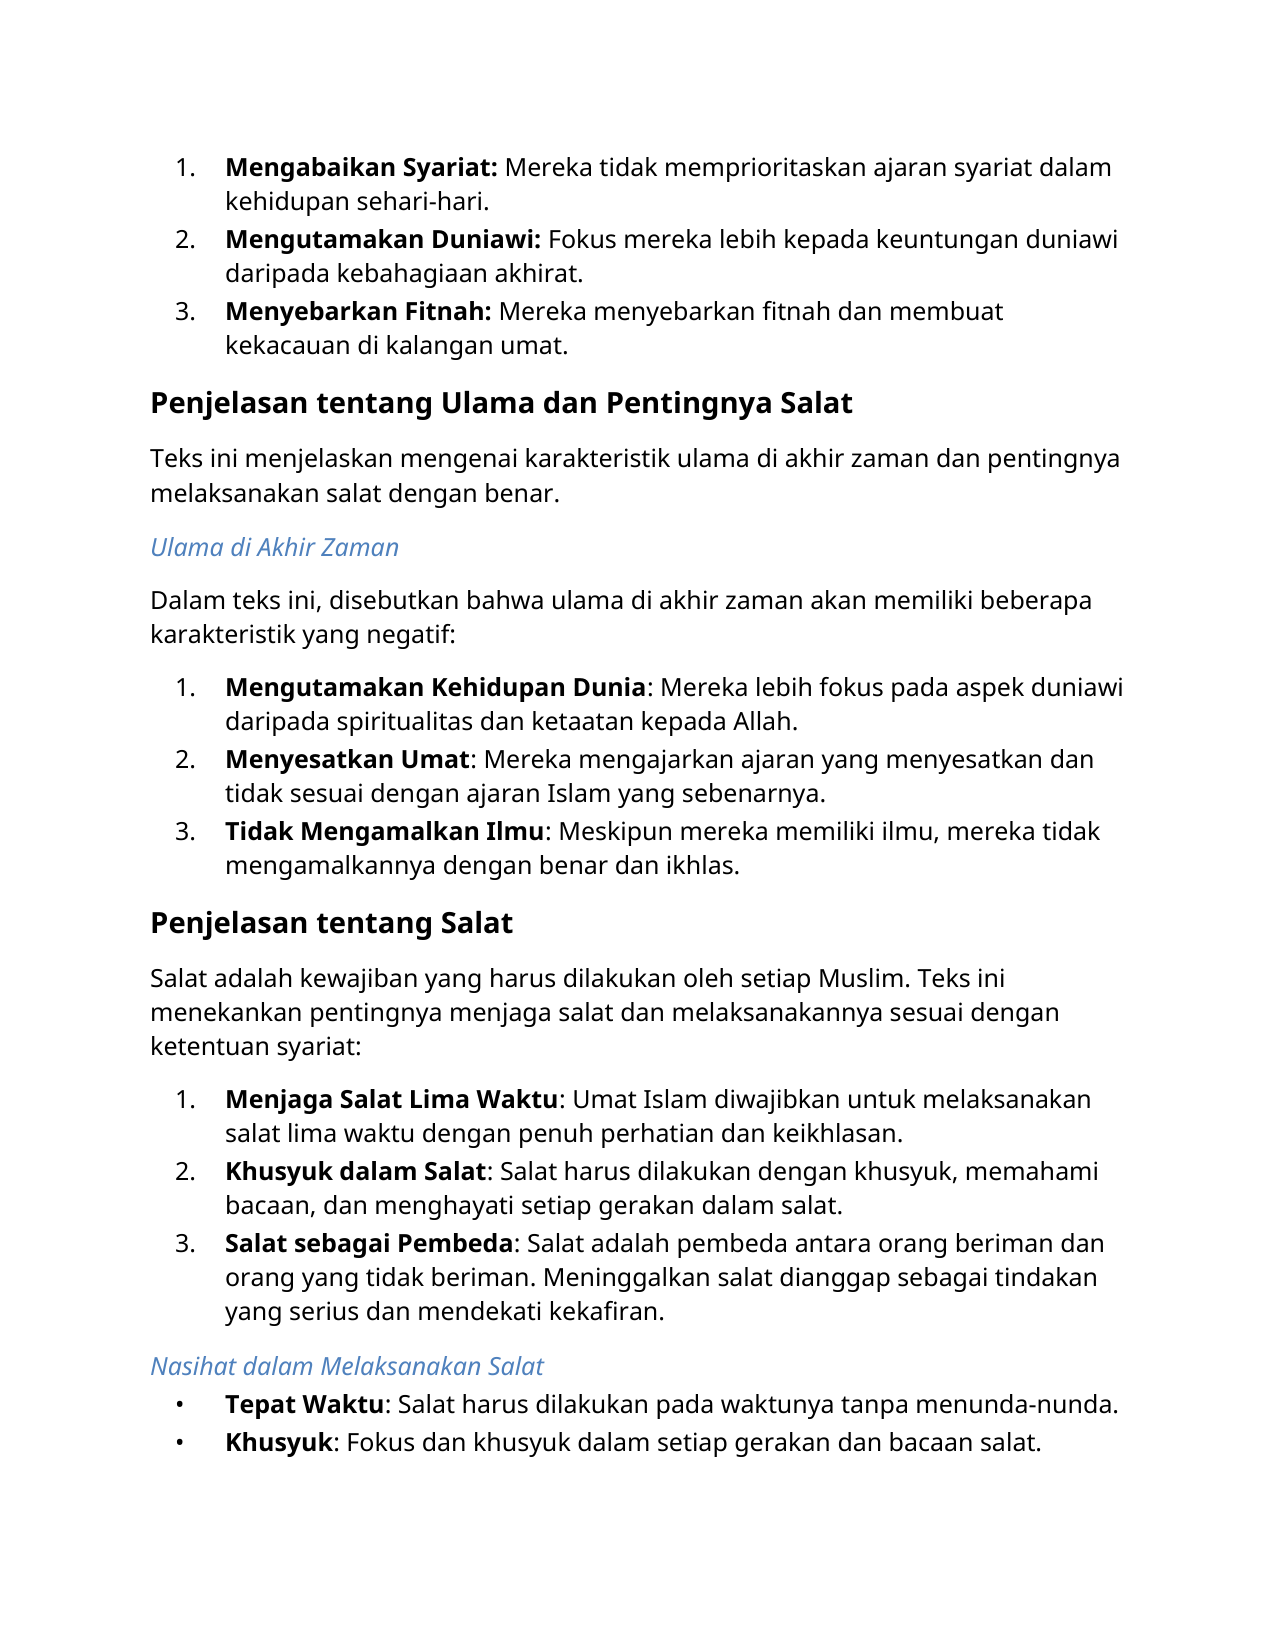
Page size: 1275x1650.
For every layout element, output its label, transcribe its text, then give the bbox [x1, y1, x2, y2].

list Mengutamakan Kehidupan Dunia: Mereka lebih fokus pada aspek duniawi daripada spiritualitas dan ketaatan kepada Allah. [175, 670, 1125, 738]
list Khusyuk dalam Salat: Salat harus dilakukan dengan khusyuk, memahami bacaan, dan menghayati setiap gerakan dalam salat. [175, 1154, 1125, 1222]
list Mengutamakan Duniawi: Fokus mereka lebih kepada keuntungan duniawi daripada kebahagiaan akhirat. [175, 222, 1125, 290]
text Dalam teks ini, disebutkan bahwa ulama di akhir zaman akan memiliki beberapa karakteristik yang negatif: [150, 583, 1125, 651]
list Salat sebagai Pembeda: Salat adalah pembeda antara orang beriman dan orang yang tidak beriman. Meninggalkan salat dianggap sebagai tindakan yang serius dan mendekati kekafiran. [175, 1226, 1125, 1328]
list Mengabaikan Syariat: Mereka tidak memprioritaskan ajaran syariat dalam kehidupan sehari-hari. [175, 150, 1125, 218]
list Tepat Waktu: Salat harus dilakukan pada waktunya tanpa menunda-nunda. [175, 1386, 1125, 1421]
subtitle Nasihat dalam Melaksanakan Salat [150, 1349, 1125, 1383]
subtitle Penjelasan tentang Ulama dan Pentingnya Salat [150, 383, 1125, 422]
list Menyesatkan Umat: Mereka mengajarkan ajaran yang menyesatkan dan tidak sesuai dengan ajaran Islam yang sebenarnya. [175, 742, 1125, 810]
text Teks ini menjelaskan mengenai karakteristik ulama di akhir zaman dan pentingnya melaksanakan salat dengan benar. [150, 441, 1125, 509]
subtitle Penjelasan tentang Salat [150, 902, 1125, 942]
text Salat adalah kewajiban yang harus dilakukan oleh setiap Muslim. Teks ini menekankan pentingnya menjaga salat dan melaksanakannya sesuai dengan ketentuan syariat: [150, 961, 1125, 1063]
list Menjaga Salat Lima Waktu: Umat Islam diwajibkan untuk melaksanakan salat lima waktu dengan penuh perhatian dan keikhlasan. [175, 1082, 1125, 1150]
list Menyebarkan Fitnah: Mereka menyebarkan fitnah dan membuat kekacauan di kalangan umat. [175, 294, 1125, 362]
list Tidak Mengamalkan Ilmu: Meskipun mereka memiliki ilmu, mereka tidak mengamalkannya dengan benar dan ikhlas. [175, 813, 1125, 882]
subtitle Ulama di Akhir Zaman [150, 530, 1125, 564]
list Khusyuk: Fokus dan khusyuk dalam setiap gerakan dan bacaan salat. [175, 1424, 1125, 1458]
